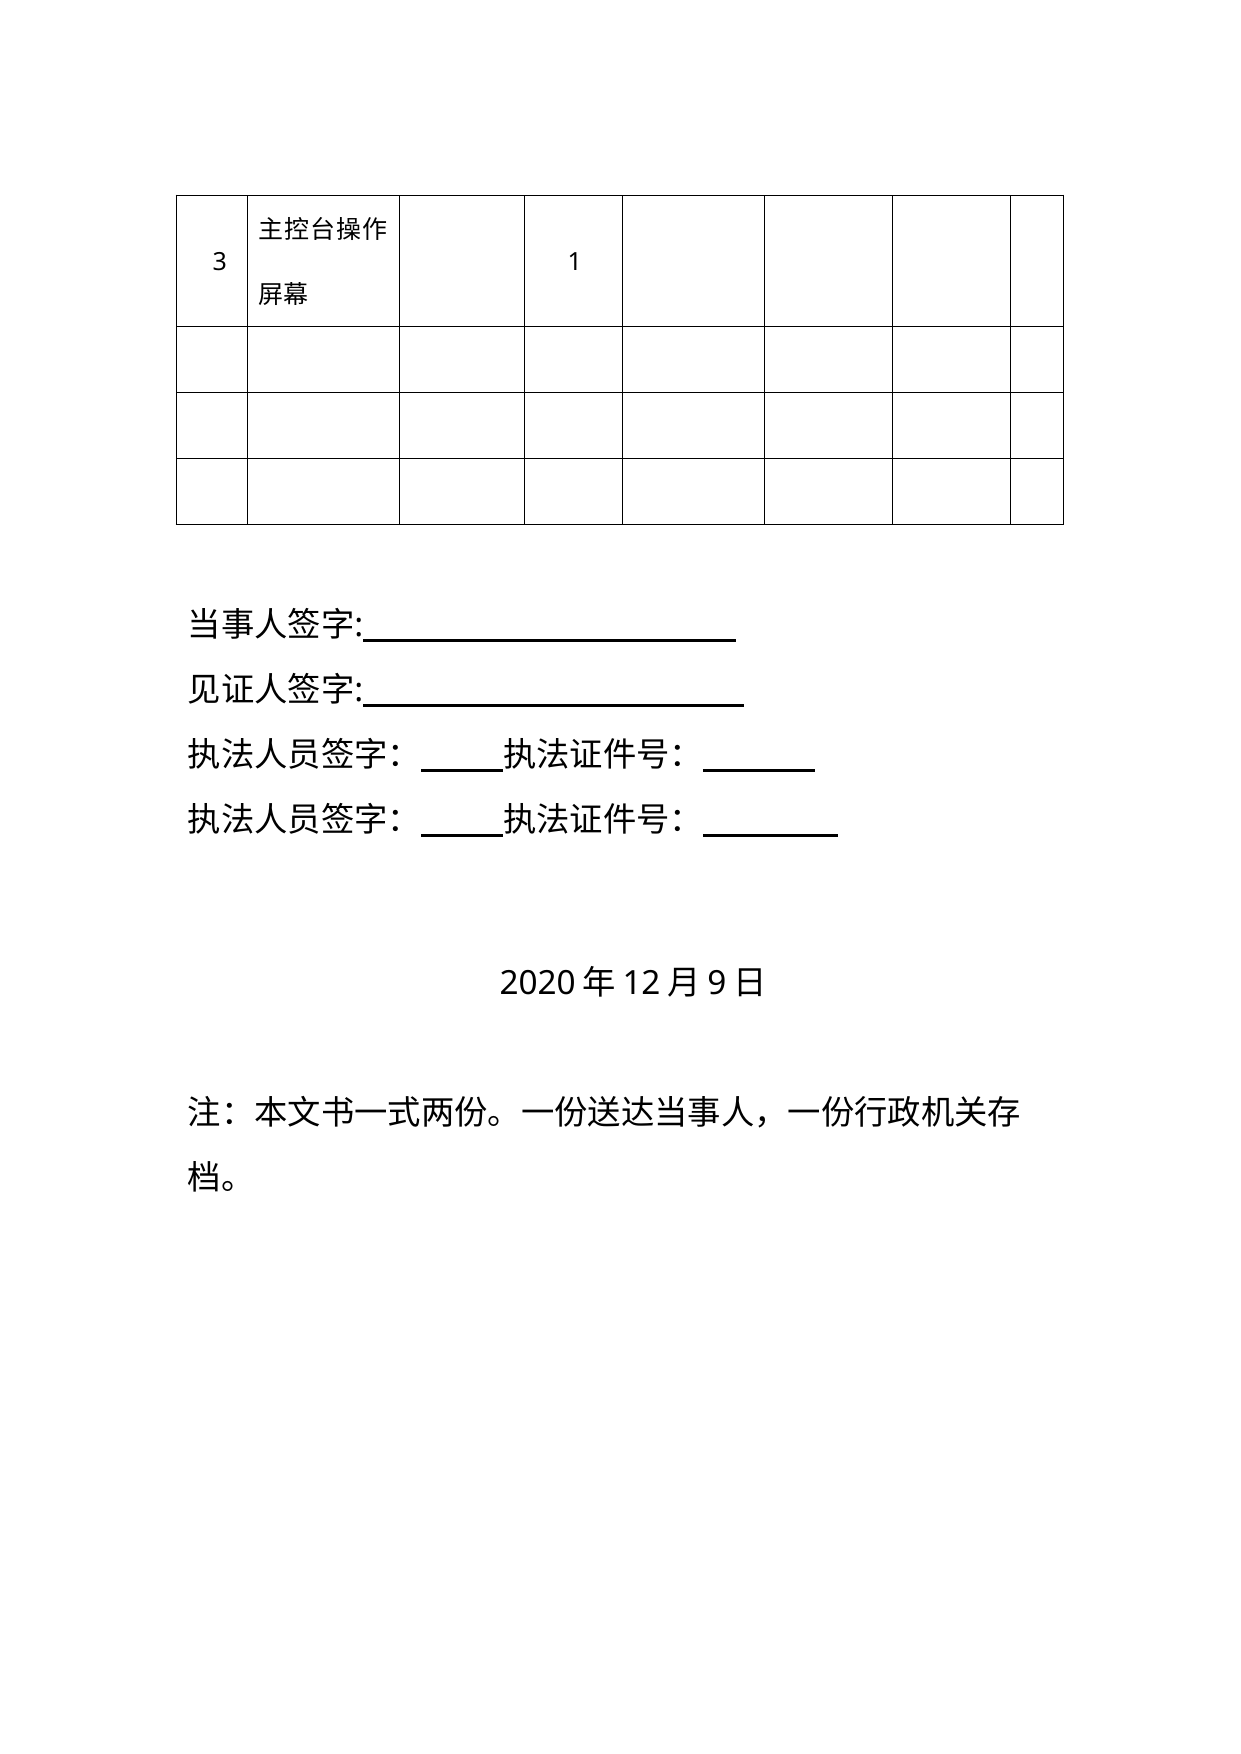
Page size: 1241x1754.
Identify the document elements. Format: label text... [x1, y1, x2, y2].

text 见证人签字: [187, 655, 1053, 720]
table_cell [765, 327, 892, 392]
table_cell 3 [177, 196, 247, 326]
table_cell [893, 459, 1010, 524]
table_cell [1011, 393, 1063, 458]
table_cell [400, 196, 524, 326]
text 执法人员签字： 执法证件号： [187, 720, 1053, 785]
table_cell [623, 459, 764, 524]
table_cell [400, 459, 524, 524]
table_cell [1011, 459, 1063, 524]
table_cell [177, 459, 247, 524]
table_cell [623, 196, 764, 326]
text 当事人签字: [187, 590, 1053, 655]
table_cell [400, 393, 524, 458]
table_cell [525, 327, 622, 392]
table_cell [1011, 327, 1063, 392]
table_cell [623, 327, 764, 392]
text 2020年12月9日 [187, 947, 1053, 1012]
table_cell [765, 459, 892, 524]
text 执法人员签字： 执法证件号： [187, 785, 1053, 850]
table_cell [177, 393, 247, 458]
table_cell [248, 459, 399, 524]
table_cell [248, 327, 399, 392]
table_cell [177, 327, 247, 392]
table_cell 主控台操作屏幕 [248, 196, 399, 326]
table_cell [525, 393, 622, 458]
table_cell [1011, 196, 1063, 326]
table_cell [765, 196, 892, 326]
table_cell [893, 196, 1010, 326]
table_cell [525, 459, 622, 524]
text 注：本文书一式两份。一份送达当事人，一份行政机关存档。 [187, 1077, 1053, 1207]
table_cell [893, 393, 1010, 458]
table_cell [765, 393, 892, 458]
table_cell [248, 393, 399, 458]
table_cell 1 [525, 196, 622, 326]
table_cell [623, 393, 764, 458]
table_cell [893, 327, 1010, 392]
table_cell [400, 327, 524, 392]
